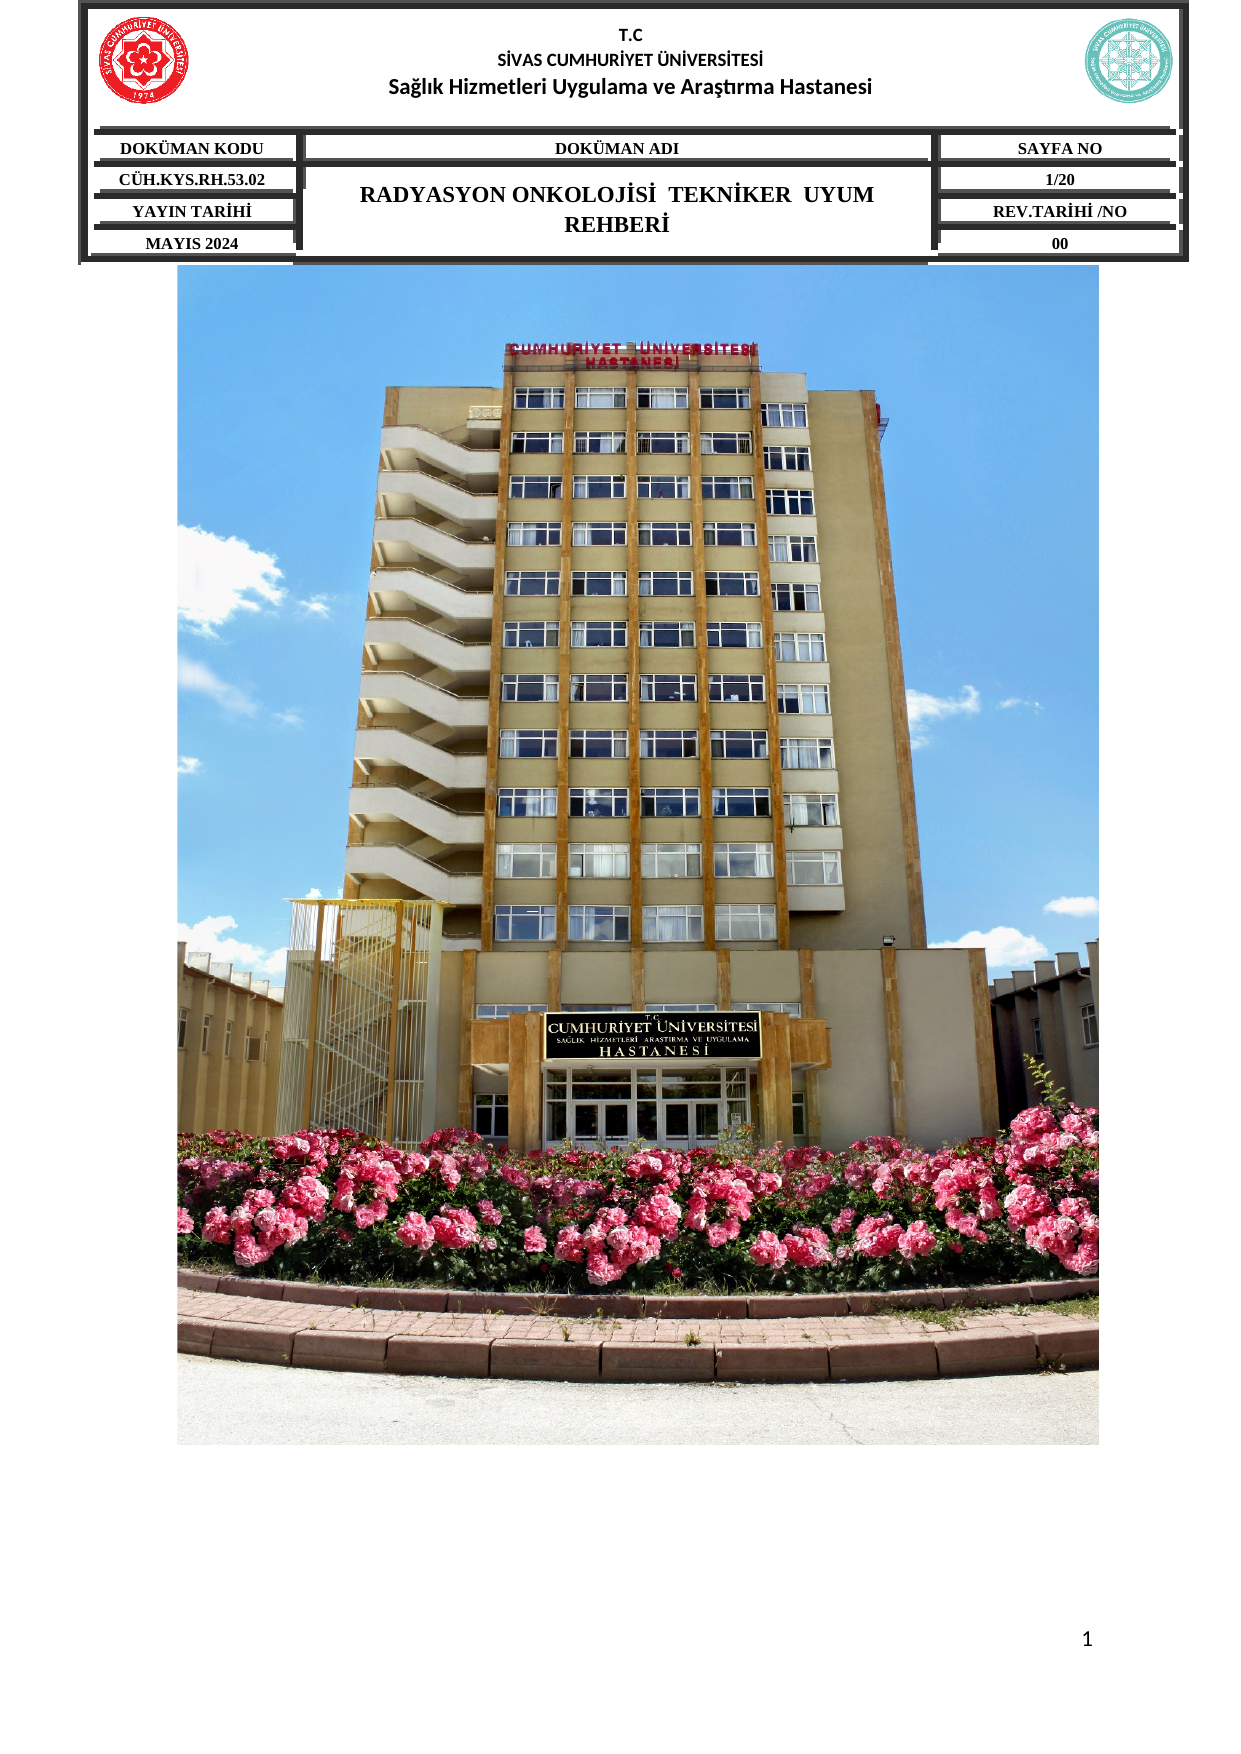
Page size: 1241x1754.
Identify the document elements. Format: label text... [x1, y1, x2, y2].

table_header [91, 13, 1179, 126]
table_cell CÜH.KYS.RH.53.02 [88, 158, 293, 189]
table_cell RADYASYON ONKOLOJİSİ TEKNİKER UYUM REHBERİ [300, 170, 934, 253]
picture [177, 265, 1099, 1445]
table_cell YAYIN TARİHİ [88, 189, 293, 221]
table_cell DOKÜMAN KODU [88, 126, 293, 158]
table_cell 00 [934, 221, 1183, 253]
table_cell REV.TARİHİ /NO [941, 189, 1183, 221]
table_cell DOKÜMAN ADI [306, 139, 928, 158]
table_cell 1/20 [941, 158, 1183, 189]
picture [1081, 15, 1177, 108]
table_cell MAYIS 2024 [88, 221, 299, 253]
picture [96, 15, 191, 105]
table_cell SAYFA NO [941, 126, 1183, 158]
